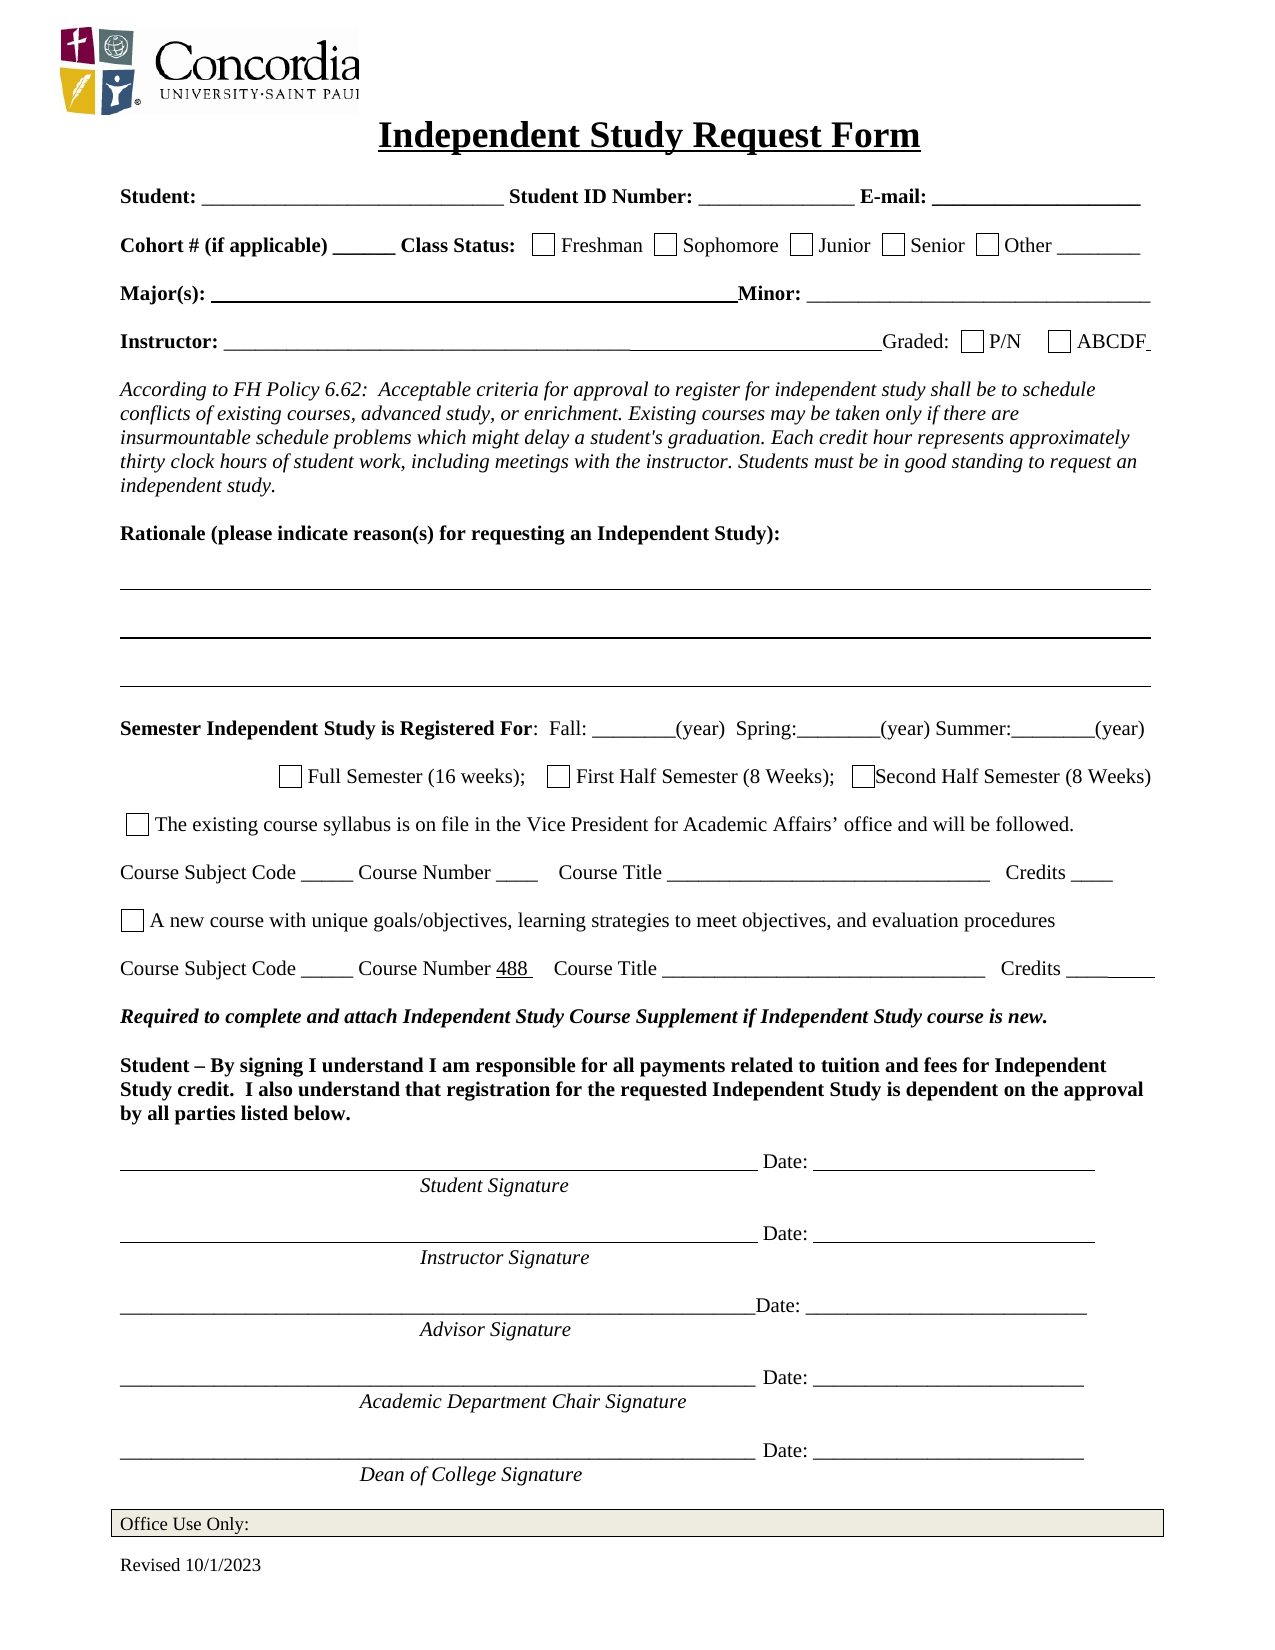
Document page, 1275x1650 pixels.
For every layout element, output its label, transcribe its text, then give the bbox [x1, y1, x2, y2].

subtitle Independent Study Request Form [120, 112, 1155, 156]
text _____________________________________________________________Date: ___________________________ [120, 1293, 1155, 1317]
text Date: [120, 1149, 1155, 1173]
text Instructor: _______________________________________ Graded: P/N ABCDF [120, 329, 1155, 353]
text Course Subject Code _____ Course Number ____ Course Title _______________________________ Credits ____ [120, 860, 1155, 884]
text Required to complete and attach Independent Study Course Supplement if Independent Study course is new. [120, 1004, 1155, 1028]
text _____________________________________________________________ Date: __________________________ [120, 1437, 1155, 1462]
text Academic Department Chair Signature [120, 1389, 1155, 1413]
text _____________________________________________________________ Date: __________________________ [120, 1365, 1155, 1389]
text Instructor Signature [345, 1245, 1155, 1269]
text Course Subject Code _____ Course Number 488 Course Title _______________________________ Credits ____ [120, 956, 1155, 980]
text Date: [120, 1221, 1155, 1245]
text Student Signature [345, 1173, 1155, 1197]
text Cohort # (if applicable) ______ Class Status: Freshman Sophomore Junior Senior Other ________ [120, 232, 1155, 257]
picture [58, 27, 359, 114]
text Semester Independent Study is Registered For: Fall: ________(year) Spring:________(year) Summer:________(year) [120, 716, 1155, 740]
text A new course with unique goals/objectives, learning strategies to meet objectives, and evaluation procedures [120, 908, 1155, 932]
text Advisor Signature [120, 1317, 1155, 1341]
text According to FH Policy 6.62: Acceptable criteria for approval to register for independent study shall be to schedule conflicts of existing courses, advanced study, or enrichment. Existing courses may be taken only if there are insurmountable schedule problems which might delay a student's graduation. Each credit hour represents approximately thirty clock hours of student work, including meetings with the instructor. Students must be in good standing to request an independent study. [120, 377, 1155, 497]
text Rationale (please indicate reason(s) for requesting an Independent Study): [120, 521, 1155, 545]
text Student – By signing I understand I am responsible for all payments related to tuition and fees for Independent Study credit. I also understand that registration for the requested Independent Study is dependent on the approval by all parties listed below. [120, 1052, 1155, 1125]
text Major(s): Minor: _________________________________ [120, 281, 1155, 305]
text Student: _____________________________ Student ID Number: _______________ E-mail: ____________________ [120, 184, 1155, 208]
text The existing course syllabus is on file in the Vice President for Academic Affairs’ office and will be followed. [120, 812, 1155, 836]
text Dean of College Signature [120, 1462, 1155, 1486]
text Office Use Only: [112, 1510, 1163, 1536]
text Full Semester (16 weeks); First Half Semester (8 Weeks); Second Half Semester (8 Weeks) [120, 764, 1155, 788]
